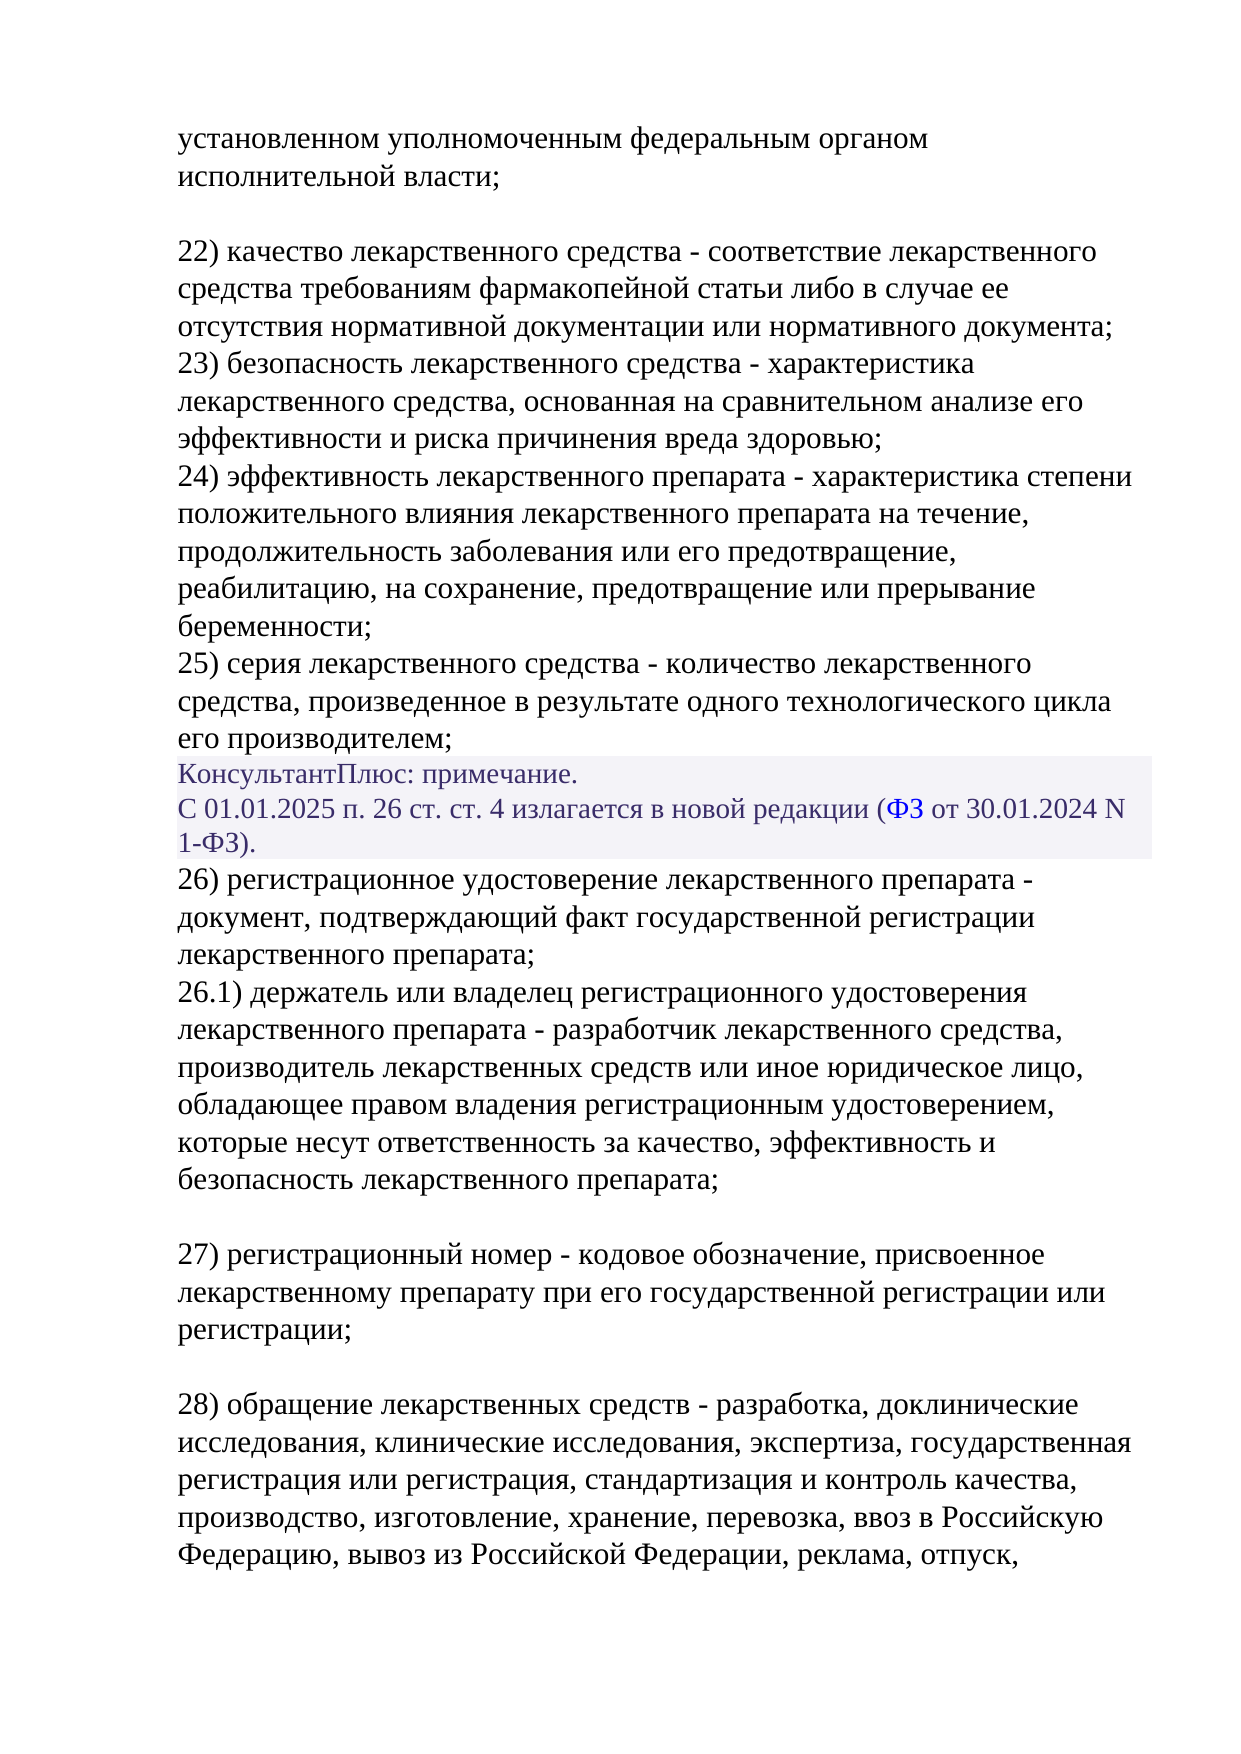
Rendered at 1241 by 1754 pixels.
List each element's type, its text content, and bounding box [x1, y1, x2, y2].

text 26.1) держатель или владелец регистрационного удостоверения лекарственного препарата - разработчик лекарственного средства, производитель лекарственных средств или иное юридическое лицо, обладающее правом владения регистрационным удостоверением, которые несут ответственность за качество, эффективность и безопасность лекарственного препарата; [177, 971, 1152, 1196]
text С 01.01.2025 п. 26 ст. ст. 4 излагается в новой редакции (ФЗ от 30.01.2024 N 1-ФЗ). [177, 790, 1152, 859]
text КонсультантПлюс: примечание. [177, 756, 1152, 790]
text 26) регистрационное удостоверение лекарственного препарата - документ, подтверждающий факт государственной регистрации лекарственного препарата; [177, 859, 1152, 971]
text 25) серия лекарственного средства - количество лекарственного средства, произведенное в результате одного технологического цикла его производителем; [177, 643, 1152, 756]
text 27) регистрационный номер - кодовое обозначение, присвоенное лекарственному препарату при его государственной регистрации или регистрации; [177, 1234, 1152, 1346]
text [177, 118, 1152, 193]
text 22) качество лекарственного средства - соответствие лекарственного средства требованиям фармакопейной статьи либо в случае ее отсутствия нормативной документации или нормативного документа; [177, 231, 1152, 343]
text 24) эффективность лекарственного препарата - характеристика степени положительного влияния лекарственного препарата на течение, продолжительность заболевания или его предотвращение, реабилитацию, на сохранение, предотвращение или прерывание беременности; [177, 456, 1152, 643]
text 23) безопасность лекарственного средства - характеристика лекарственного средства, основанная на сравнительном анализе его эффективности и риска причинения вреда здоровью; [177, 343, 1152, 456]
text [177, 1384, 1152, 1571]
